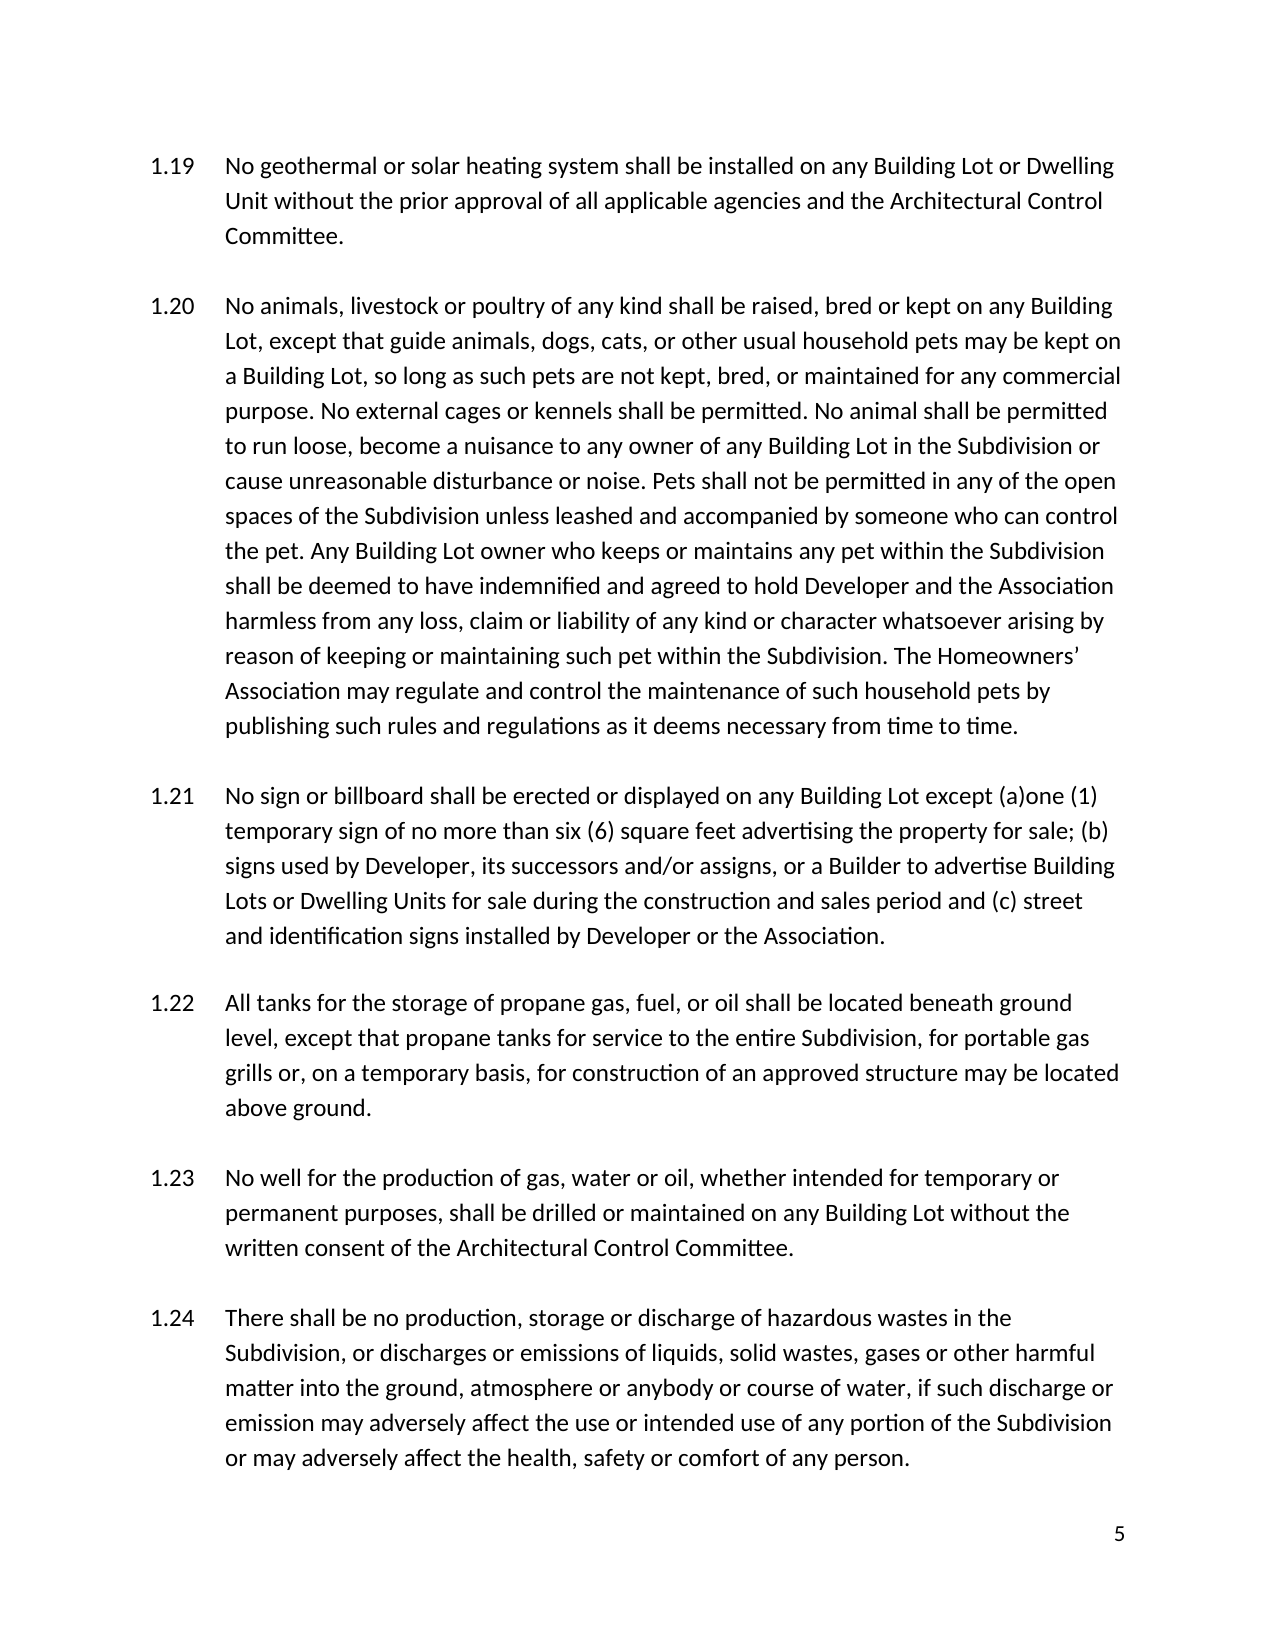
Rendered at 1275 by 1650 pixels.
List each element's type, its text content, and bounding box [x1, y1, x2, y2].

list All tanks for the storage of propane gas, fuel, or oil shall be located beneath ground level, except that propane tanks for service to the entire Subdivision, for portable gas grills or, on a temporary basis, for construction of an approved structure may be located above ground. [150, 987, 1125, 1123]
list No animals, livestock or poultry of any kind shall be raised, bred or kept on any Building Lot, except that guide animals, dogs, cats, or other usual household pets may be kept on a Building Lot, so long as such pets are not kept, bred, or maintained for any commercial purpose. No external cages or kennels shall be permitted. No animal shall be permitted to run loose, become a nuisance to any owner of any Building Lot in the Subdivision or cause unreasonable disturbance or noise. Pets shall not be permitted in any of the open spaces of the Subdivision unless leashed and accompanied by someone who can control the pet. Any Building Lot owner who keeps or maintains any pet within the Subdivision shall be deemed to have indemnified and agreed to hold Developer and the Association harmless from any loss, claim or liability of any kind or character whatsoever arising by reason of keeping or maintaining such pet within the Subdivision. The Homeowners’ Association may regulate and control the maintenance of such household pets by publishing such rules and regulations as it deems necessary from time to time. [150, 290, 1125, 741]
list There shall be no production, storage or discharge of hazardous wastes in the Subdivision, or discharges or emissions of liquids, solid wastes, gases or other harmful matter into the ground, atmosphere or anybody or course of water, if such discharge or emission may adversely affect the use or intended use of any portion of the Subdivision or may adversely affect the health, safety or comfort of any person. [150, 1302, 1125, 1473]
list No sign or billboard shall be erected or displayed on any Building Lot except (a)one (1) temporary sign of no more than six (6) square feet advertising the property for sale; (b) signs used by Developer, its successors and/or assigns, or a Builder to advertise Building Lots or Dwelling Units for sale during the construction and sales period and (c) street and identification signs installed by Developer or the Association. [150, 780, 1125, 951]
list No well for the production of gas, water or oil, whether intended for temporary or permanent purposes, shall be drilled or maintained on any Building Lot without the written consent of the Architectural Control Committee. [150, 1162, 1125, 1263]
list No geothermal or solar heating system shall be installed on any Building Lot or Dwelling Unit without the prior approval of all applicable agencies and the Architectural Control Committee. [150, 150, 1125, 251]
